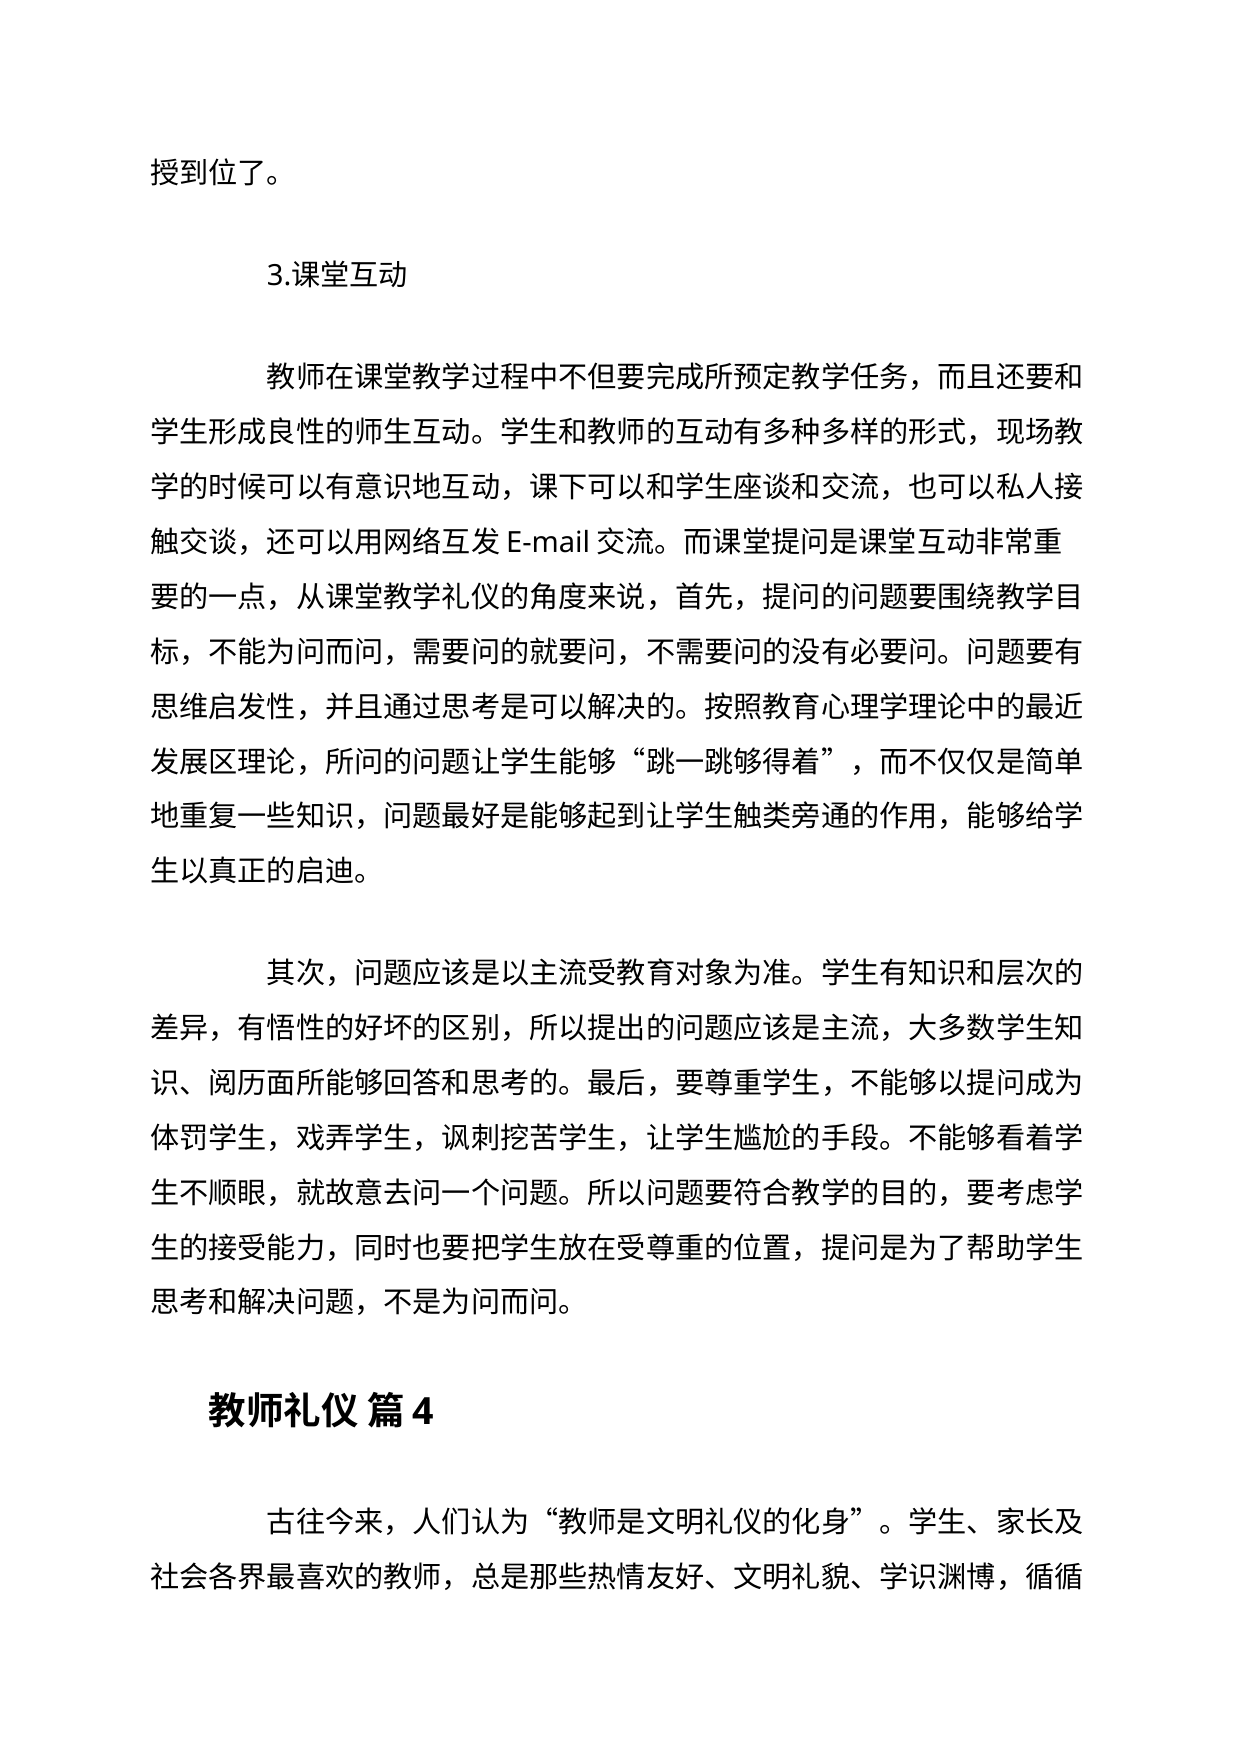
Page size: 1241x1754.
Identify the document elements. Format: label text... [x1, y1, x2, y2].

text 教师在课堂教学过程中不但要完成所预定教学任务，而且还要和学生形成良性的师生互动。学生和教师的互动有多种多样的形式，现场教学的时候可以有意识地互动，课下可以和学生座谈和交流，也可以私人接触交谈，还可以用网络互发E-mail交流。而课堂提问是课堂互动非常重要的一点，从课堂教学礼仪的角度来说，首先，提问的问题要围绕教学目标，不能为问而问，需要问的就要问，不需要问的没有必要问。问题要有思维启发性，并且通过思考是可以解决的。按照教育心理学理论中的最近发展区理论，所问的问题让学生能够“跳一跳够得着”，而不仅仅是简单地重复一些知识，问题最好是能够起到让学生触类旁通的作用，能够给学生以真正的启迪。 [150, 354, 1090, 890]
text 教师礼仪 篇4 [150, 1381, 1090, 1435]
text 3.课堂互动 [150, 252, 1090, 294]
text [150, 1498, 1090, 1596]
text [150, 150, 1090, 192]
text 其次，问题应该是以主流受教育对象为准。学生有知识和层次的差异，有悟性的好坏的区别，所以提出的问题应该是主流，大多数学生知识、阅历面所能够回答和思考的。最后，要尊重学生，不能够以提问成为体罚学生，戏弄学生，讽刺挖苦学生，让学生尴尬的手段。不能够看着学生不顺眼，就故意去问一个问题。所以问题要符合教学的目的，要考虑学生的接受能力，同时也要把学生放在受尊重的位置，提问是为了帮助学生思考和解决问题，不是为问而问。 [150, 950, 1090, 1321]
